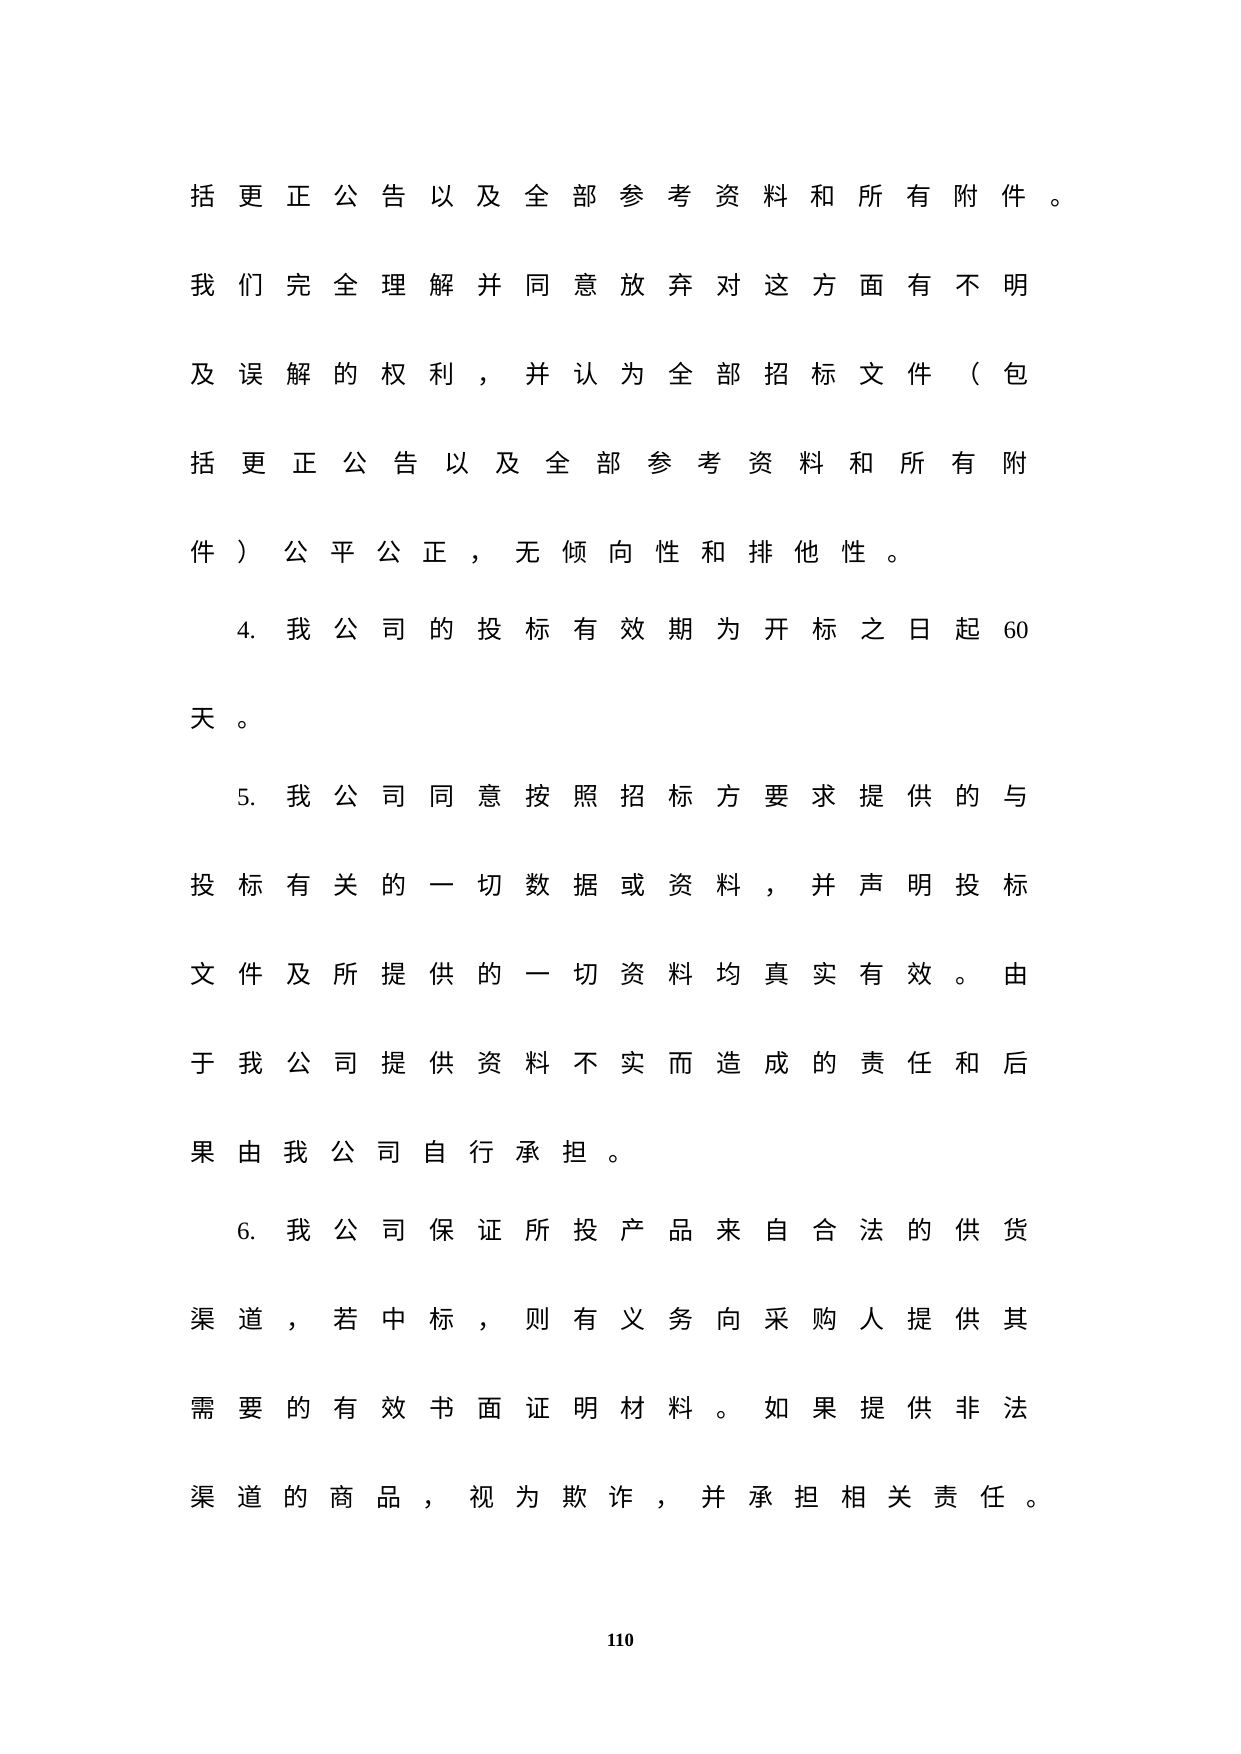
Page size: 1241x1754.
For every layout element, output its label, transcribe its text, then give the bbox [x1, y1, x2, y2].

text 5. 我公司同意按照招标方要求提供的与投标有关的一切数据或资料，并声明投标文件及所提供的一切资料均真实有效。由于我公司提供资料不实而造成的责任和后果由我公司自行承担。 [190, 765, 1050, 1180]
text 4. 我公司的投标有效期为开标之日起60天。 [190, 598, 1050, 747]
text 6. 我公司保证所投产品来自合法的供货渠道，若中标，则有义务向采购人提供其需要的有效书面证明材料。如果提供非法渠道的商品，视为欺诈，并承担相关责任。 [190, 1198, 1050, 1525]
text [190, 164, 1050, 580]
